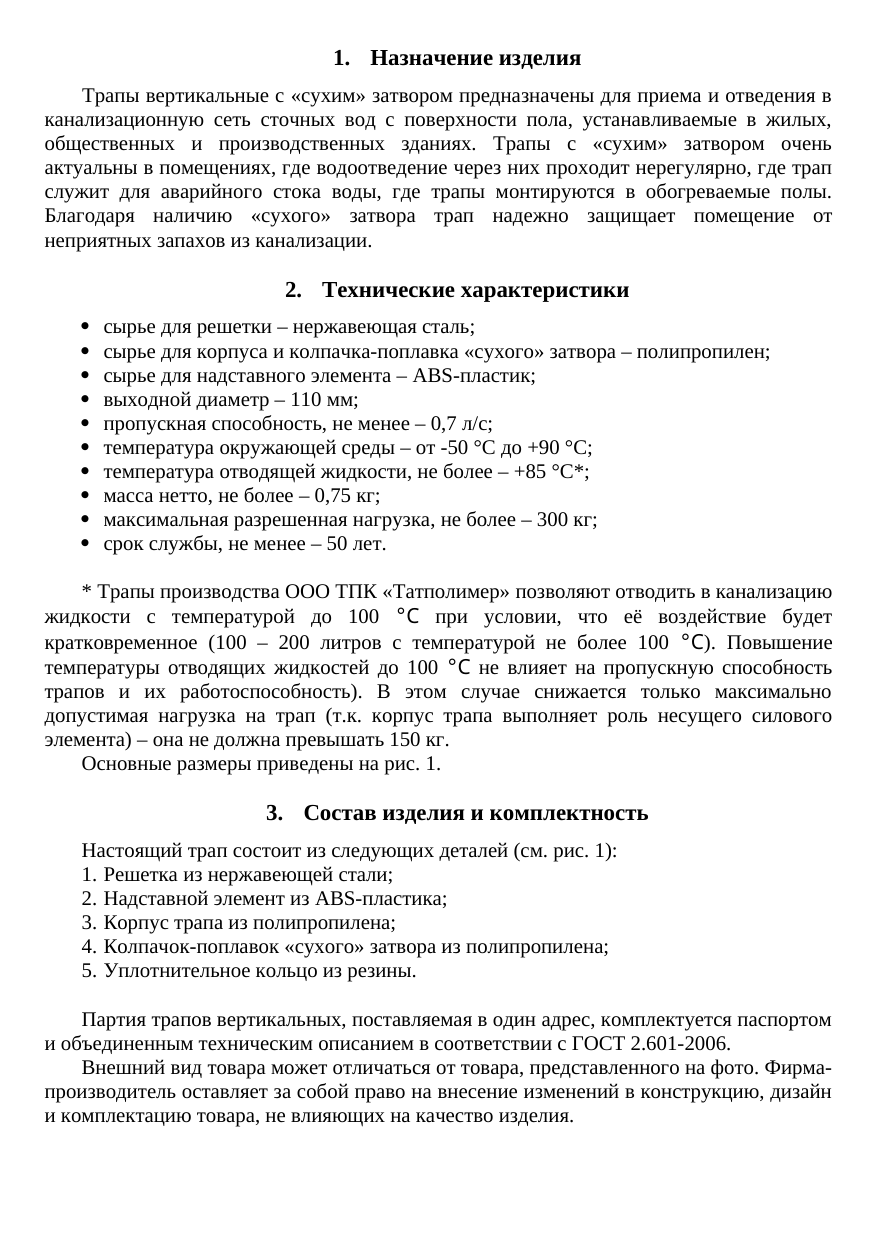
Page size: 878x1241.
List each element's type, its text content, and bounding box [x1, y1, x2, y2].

list температура окружающей среды – от -50 °С до +90 °С; [81, 435, 833, 459]
list срок службы, не менее – 50 лет. [81, 531, 833, 555]
list максимальная разрешенная нагрузка, не более – ; [81, 507, 833, 531]
list выходной диаметр – ; [81, 387, 833, 411]
list Уплотнительное кольцо из резины. [81, 958, 833, 982]
list Корпус трапа из полипропилена; [81, 910, 833, 934]
text Внешний вид товара может отличаться от товара, представленного на фото. Фирма-производитель оставляет за собой право на внесение изменений в конструкцию, дизайн и комплектацию товара, не влияющих на качество изделия. [44, 1054, 833, 1127]
list масса нетто, не более – 0,75 кг; [81, 483, 833, 507]
text * Трапы производства ООО ТПК «Татполимер» позволяют отводить в канализацию жидкости с температурой до 100 °С при условии, что её воздействие будет кратковременное (100 – с температурой не более 100 °С). Повышение температуры отводящих жидкостей до 100 °С не влияет на пропускную способность трапов и их работоспособность). В этом случае снижается только максимально допустимая нагрузка на трап (т.к. корпус трапа выполняет роль несущего силового элемента) – она не должна превышать . [44, 579, 833, 751]
list пропускная способность, не менее – 0,7 л/с; [81, 411, 833, 435]
text Основные размеры приведены на рис. 1. [44, 751, 833, 775]
text Трапы вертикальные с «сухим» затвором предназначены для приема и отведения в канализационную сеть сточных вод с поверхности пола, устанавливаемые в жилых, общественных и производственных зданиях. Трапы с «сухим» затвором очень актуальны в помещениях, где водоотведение через них проходит нерегулярно, где трап служит для аварийного стока воды, где трапы монтируются в обогреваемые полы. Благодаря наличию «сухого» затвора трап надежно защищает помещение от неприятных запахов из канализации. [44, 83, 833, 252]
text Настоящий трап состоит из следующих деталей (см. рис. 1): [44, 838, 833, 862]
list сырье для корпуса и колпачка-поплавка «сухого» затвора – полипропилен; [81, 338, 833, 363]
list Решетка из нержавеющей стали; [81, 862, 833, 886]
text Партия трапов вертикальных, поставляемая в один адрес, комплектуется паспортом и объединенным техническим описанием в соответствии с ГОСТ 2.601-2006. [44, 1006, 833, 1054]
list Колпачок-поплавок «сухого» затвора из полипропилена; [81, 934, 833, 958]
list сырье для надставного элемента – ABS-пластик; [81, 363, 833, 387]
list Технические характеристики [81, 276, 833, 302]
list Назначение изделия [81, 44, 833, 71]
list температура отводящей жидкости, не более – +85 °С*; [81, 459, 833, 483]
list Надставной элемент из ABS-пластика; [81, 886, 833, 910]
list Состав изделия и комплектность [82, 799, 833, 826]
list сырье для решетки – нержавеющая сталь; [81, 314, 833, 338]
